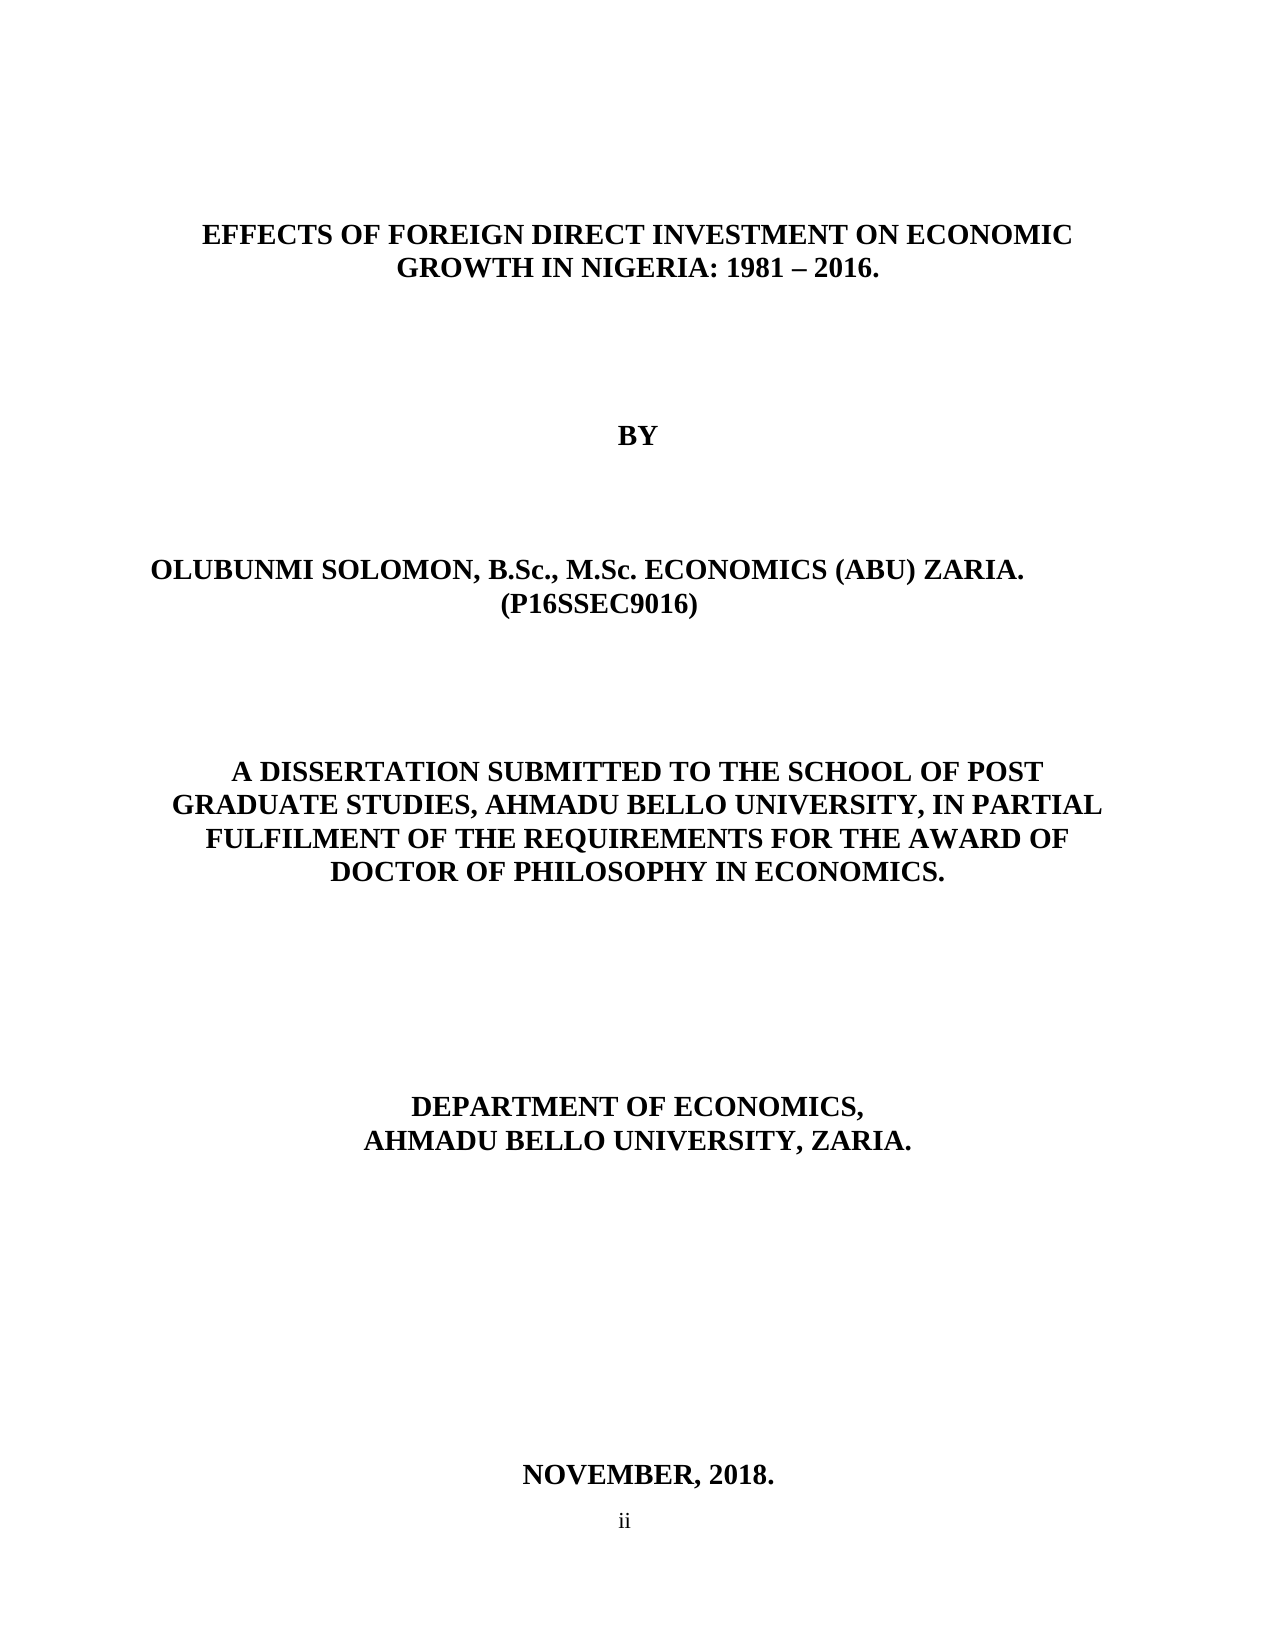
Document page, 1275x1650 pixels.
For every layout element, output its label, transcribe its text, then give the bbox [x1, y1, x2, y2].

text DEPARTMENT OF ECONOMICS, AHMADU BELLO UNIVERSITY, ZARIA. [363, 1089, 912, 1156]
text NOVEMBER, 2018. [513, 1457, 783, 1491]
text EFFECTS OF FOREIGN DIRECT INVESTMENT ON ECONOMIC GROWTH IN NIGERIA: 1981 – 2016. [149, 217, 1126, 284]
text OLUBUNMI SOLOMON, B.Sc., M.Sc. ECONOMICS (ABU) ZARIA. [149, 552, 1026, 586]
text BY [499, 418, 776, 452]
text (P16SSEC9016) [149, 586, 1049, 619]
text A DISSERTATION SUBMITTED TO THE SCHOOL OF POST GRADUATE STUDIES, AHMADU BELLO UNIVERSITY, IN PARTIAL FULFILMENT OF THE REQUIREMENTS FOR THE AWARD OF DOCTOR OF PHILOSOPHY IN ECONOMICS. [171, 754, 1104, 888]
